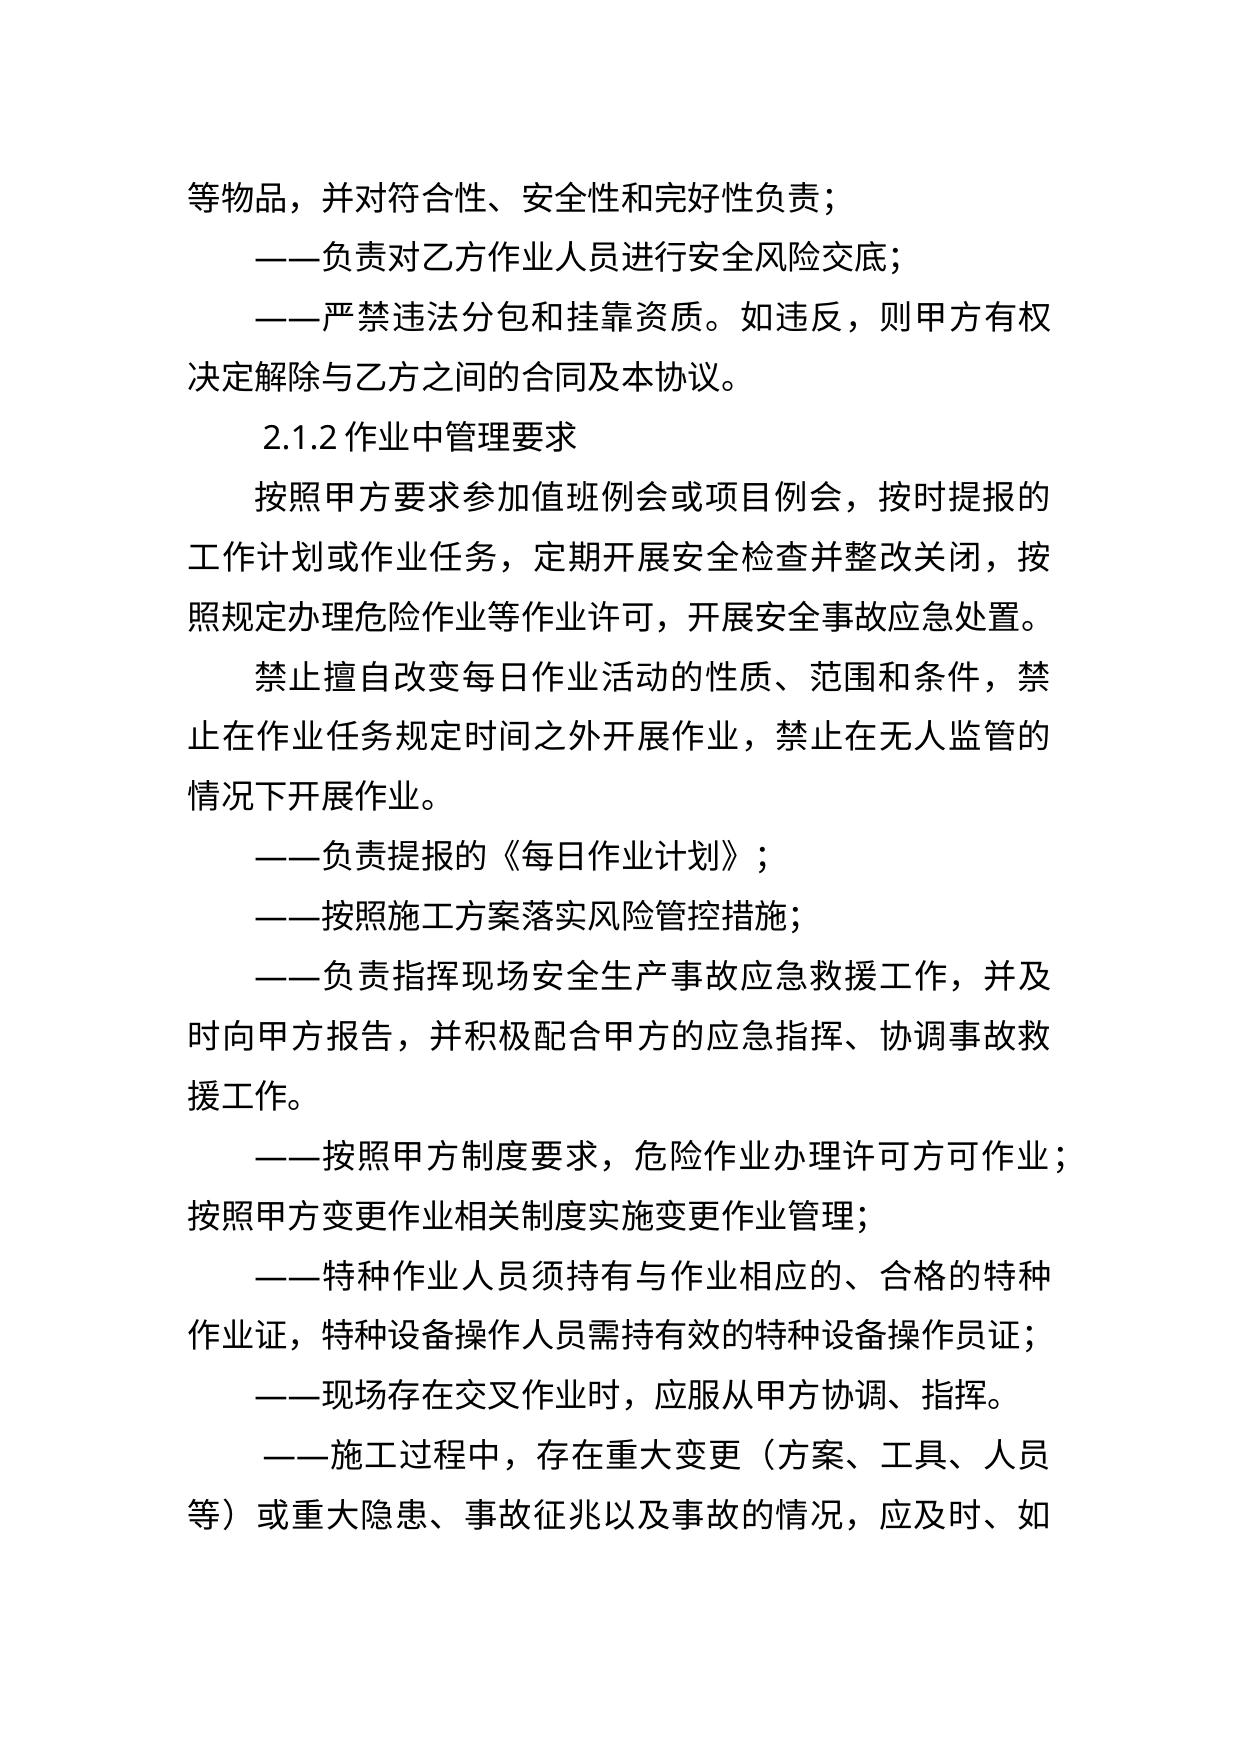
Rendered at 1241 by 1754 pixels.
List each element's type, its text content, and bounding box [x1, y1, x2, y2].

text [187, 1420, 1053, 1539]
text 禁止擅自改变每日作业活动的性质、范围和条件，禁止在作业任务规定时间之外开展作业，禁止在无人监管的情况下开展作业。 [187, 641, 1053, 821]
text ——负责指挥现场安全生产事故应急救援工作，并及时向甲方报告，并积极配合甲方的应急指挥、协调事故救援工作。 [187, 941, 1053, 1120]
text ——负责对乙方作业人员进行安全风险交底； [187, 222, 1053, 282]
text 按照甲方要求参加值班例会或项目例会，按时提报的工作计划或作业任务，定期开展安全检查并整改关闭，按照规定办理危险作业等作业许可，开展安全事故应急处置。 [187, 461, 1053, 641]
text ——按照甲方制度要求，危险作业办理许可方可作业；按照甲方变更作业相关制度实施变更作业管理； [187, 1120, 1053, 1240]
text ——严禁违法分包和挂靠资质。如违反，则甲方有权决定解除与乙方之间的合同及本协议。 [187, 282, 1053, 402]
text ——特种作业人员须持有与作业相应的、合格的特种作业证，特种设备操作人员需持有效的特种设备操作员证； [187, 1240, 1053, 1360]
text 2.1.2作业中管理要求 [262, 402, 1053, 461]
text ——负责提报的《每日作业计划》； [187, 821, 1053, 881]
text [187, 162, 1053, 222]
text ——现场存在交叉作业时，应服从甲方协调、指挥。 [187, 1360, 1053, 1420]
text ——按照施工方案落实风险管控措施； [187, 881, 1053, 941]
